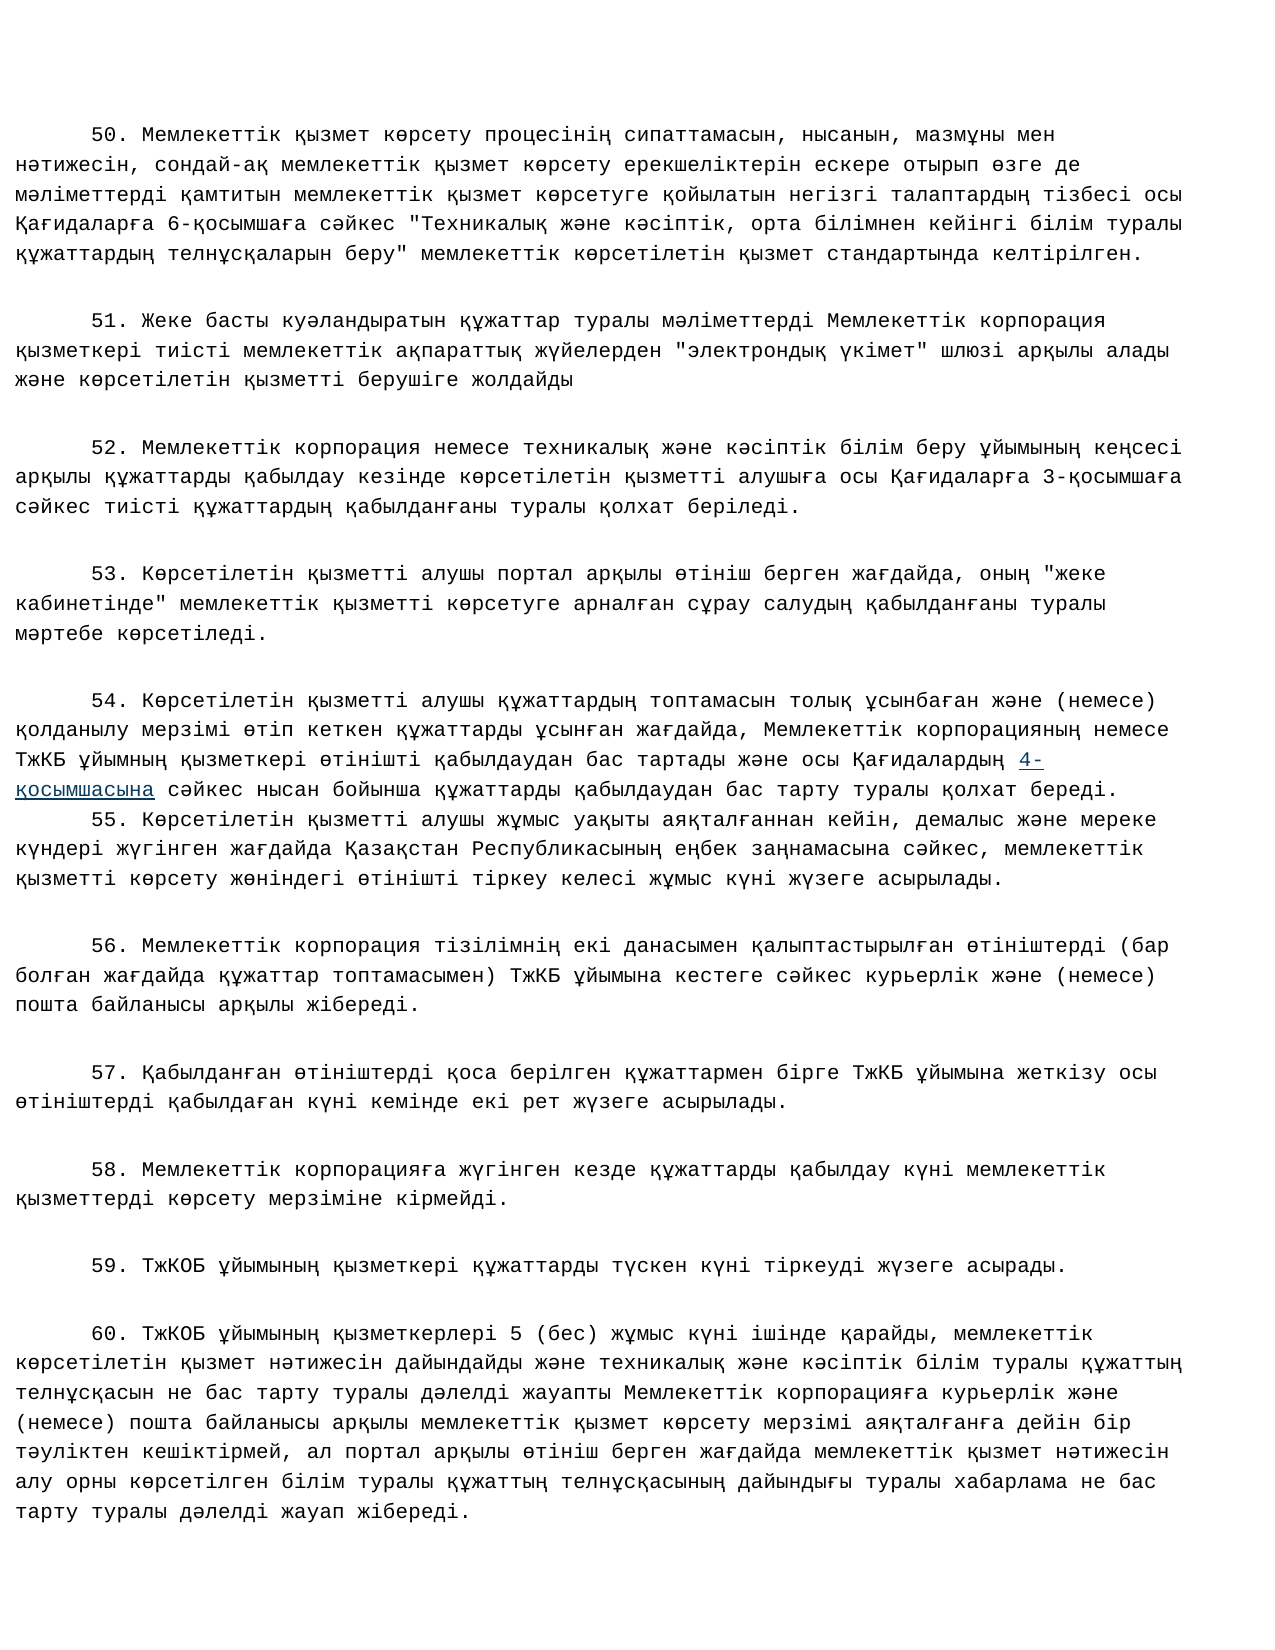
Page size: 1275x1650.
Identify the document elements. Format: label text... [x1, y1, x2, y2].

text 53. Көрсетілетін қызметті алушы портал арқылы өтініш берген жағдайда, оның "жеке кабинетінде" мемлекеттік қызметті көрсетуге арналған сұрау салудың қабылданғаны туралы мәртебе көрсетіледі. [15, 557, 1186, 646]
text 52. Мемлекеттік корпорация немесе техникалық және кәсіптік білім беру ұйымының кеңсесі арқылы құжаттарды қабылдау кезінде көрсетілетін қызметті алушыға осы Қағидаларға 3-қосымшаға сәйкес тиісті құжаттардың қабылданғаны туралы қолхат беріледі. [15, 431, 1186, 520]
text 50. Мемлекеттік қызмет көрсету процесінің сипаттамасын, нысанын, мазмұны мен нәтижесін, сондай-ақ мемлекеттік қызмет көрсету ерекшеліктерін ескере отырып өзге де мәліметтерді қамтитын мемлекеттік қызмет көрсетуге қойылатын негізгі талаптардың тізбесі осы Қағидаларға 6-қосымшаға сәйкес "Техникалық және кәсіптік, орта білімнен кейінгі білім туралы құжаттардың телнұсқаларын беру" мемлекеттік көрсетілетін қызмет стандартында келтірілген. [15, 118, 1186, 267]
text 58. Мемлекеттік корпорацияға жүгінген кезде құжаттарды қабылдау күні мемлекеттік қызметтерді көрсету мерзіміне кірмейді. [15, 1152, 1186, 1212]
text 54. Көрсетілетін қызметті алушы құжаттардың топтамасын толық ұсынбаған және (немесе) қолданылу мерзімі өтіп кеткен құжаттарды ұсынған жағдайда, Мемлекеттік корпорацияның немесе ТжКБ ұйымның қызметкері өтінішті қабылдаудан бас тартады және осы Қағидалардың 4-қосымшасына сәйкес нысан бойынша құжаттарды қабылдаудан бас тарту туралы қолхат береді. [15, 684, 1186, 802]
text 51. Жеке басты куәландыратын құжаттар туралы мәліметтерді Мемлекеттік корпорация қызметкері тиісті мемлекеттік ақпараттық жүйелерден "электрондық үкімет" шлюзі арқылы алады және көрсетілетін қызметті берушіге жолдайды [15, 304, 1186, 393]
text 59. ТжКОБ ұйымының қызметкері құжаттарды түскен күні тіркеуді жүзеге асырады. [15, 1249, 1186, 1279]
text 57. Қабылданған өтініштерді қоса берілген құжаттармен бірге ТжКБ ұйымына жеткізу осы өтініштерді қабылдаған күні кемінде екі рет жүзеге асырылады. [15, 1056, 1186, 1115]
text 60. ТжКОБ ұйымының қызметкерлері 5 (бес) жұмыс күні ішінде қарайды, мемлекеттік көрсетілетін қызмет нәтижесін дайындайды және техникалық және кәсіптік білім туралы құжаттың телнұсқасын не бас тарту туралы дәлелді жауапты Мемлекеттік корпорацияға курьерлік және (немесе) пошта байланысы арқылы мемлекеттік қызмет көрсету мерзімі аяқталғанға дейін бір тәуліктен кешіктірмей, ал портал арқылы өтініш берген жағдайда мемлекеттік қызмет нәтижесін алу орны көрсетілген білім туралы құжаттың телнұсқасының дайындығы туралы хабарлама не бас тарту туралы дәлелді жауап жібереді. [15, 1317, 1186, 1524]
text 55. Көрсетілетін қызметті алушы жұмыс уақыты аяқталғаннан кейін, демалыс және мереке күндері жүгінген жағдайда Қазақстан Республикасының еңбек заңнамасына сәйкес, мемлекеттік қызметті көрсету жөніндегі өтінішті тіркеу келесі жұмыс күні жүзеге асырылады. [15, 802, 1186, 892]
text 56. Мемлекеттік корпорация тізілімнің екі данасымен қалыптастырылған өтініштерді (бар болған жағдайда құжаттар топтамасымен) ТжКБ ұйымына кестеге сәйкес курьерлік және (немесе) пошта байланысы арқылы жібереді. [15, 929, 1186, 1018]
